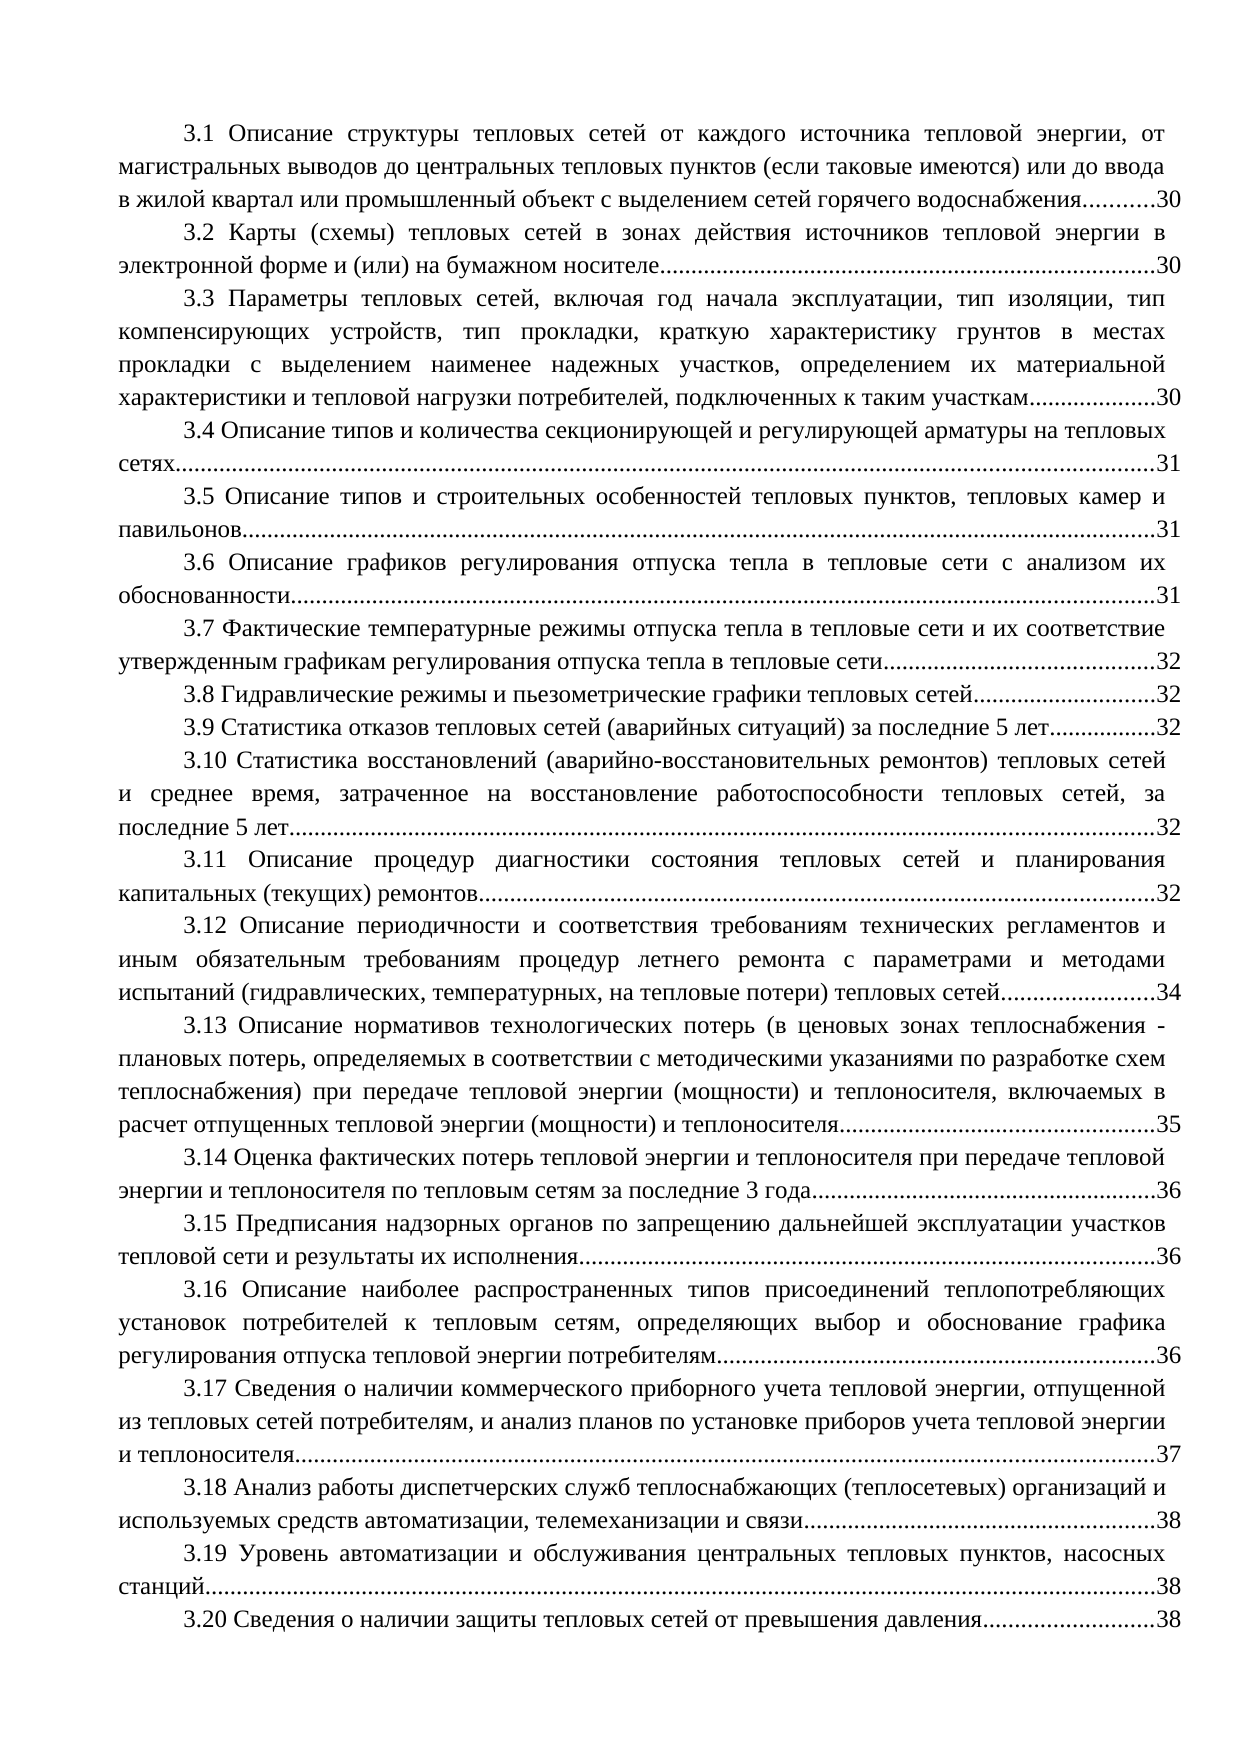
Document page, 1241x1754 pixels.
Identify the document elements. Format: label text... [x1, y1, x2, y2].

text 3.17 Сведения о наличии коммерческого приборного учета тепловой энергии, отпущенной из тепловых сетей потребителям, и анализ планов по установке приборов учета тепловой энергии и теплоносителя 37 [118, 1373, 1167, 1468]
text 3.16 Описание наиболее распространенных типов присоединений теплопотребляющих установок потребителей к тепловым сетям, определяющих выбор и обоснование графика регулирования отпуска тепловой энергии потребителям 36 [118, 1274, 1167, 1369]
text 3.15 Предписания надзорных органов по запрещению дальнейшей эксплуатации участков тепловой сети и результаты их исполнения 36 [118, 1208, 1167, 1269]
text 3.12 Описание периодичности и соответствия требованиям технических регламентов и иным обязательным требованиям процедур летнего ремонта с параметрами и методами испытаний (гидравлических, температурных, на тепловые потери) тепловых сетей 34 [118, 911, 1167, 1005]
text 3.9 Статистика отказов тепловых сетей (аварийных ситуаций) за последние 5 лет 32 [118, 712, 1167, 741]
text 3.5 Описание типов и строительных особенностей тепловых пунктов, тепловых камер и павильонов 31 [118, 481, 1167, 543]
text 3.1 Описание структуры тепловых сетей от каждого источника тепловой энергии, от магистральных выводов до центральных тепловых пунктов (если таковые имеются) или до ввода в жилой квартал или промышленный объект с выделением сетей горячего водоснабжения 30 [118, 118, 1167, 213]
text 3.19 Уровень автоматизации и обслуживания центральных тепловых пунктов, насосных станций 38 [118, 1538, 1167, 1600]
text 3.20 Сведения о наличии защиты тепловых сетей от превышения давления 38 [118, 1604, 1167, 1633]
text 3.8 Гидравлические режимы и пьезометрические графики тепловых сетей 32 [118, 679, 1167, 708]
text 3.7 Фактические температурные режимы отпуска тепла в тепловые сети и их соответствие утвержденным графикам регулирования отпуска тепла в тепловые сети 32 [118, 613, 1167, 675]
text 3.4 Описание типов и количества секционирующей и регулирующей арматуры на тепловых сетях 31 [118, 415, 1167, 477]
text 3.2 Карты (схемы) тепловых сетей в зонах действия источников тепловой энергии в электронной форме и (или) на бумажном носителе 30 [118, 217, 1167, 279]
text 3.18 Анализ работы диспетчерских служб теплоснабжающих (теплосетевых) организаций и используемых средств автоматизации, телемеханизации и связи 38 [118, 1472, 1167, 1534]
text 3.10 Статистика восстановлений (аварийно-восстановительных ремонтов) тепловых сетей и среднее время, затраченное на восстановление работоспособности тепловых сетей, за последние 5 лет 32 [118, 746, 1167, 840]
text 3.13 Описание нормативов технологических потерь (в ценовых зонах теплоснабжения - плановых потерь, определяемых в соответствии с методическими указаниями по разработке схем теплоснабжения) при передаче тепловой энергии (мощности) и теплоносителя, включаемых в расчет отпущенных тепловой энергии (мощности) и теплоносителя 35 [118, 1010, 1167, 1137]
text 3.14 Оценка фактических потерь тепловой энергии и теплоносителя при передаче тепловой энергии и теплоносителя по тепловым сетям за последние 3 года 36 [118, 1142, 1167, 1203]
text 3.6 Описание графиков регулирования отпуска тепла в тепловые сети с анализом их обоснованности 31 [118, 547, 1167, 609]
text 3.3 Параметры тепловых сетей, включая год начала эксплуатации, тип изоляции, тип компенсирующих устройств, тип прокладки, краткую характеристику грунтов в местах прокладки с выделением наименее надежных участков, определением их материальной характеристики и тепловой нагрузки потребителей, подключенных к таким участкам 30 [118, 283, 1167, 411]
text 3.11 Описание процедур диагностики состояния тепловых сетей и планирования капитальных (текущих) ремонтов 32 [118, 844, 1167, 906]
